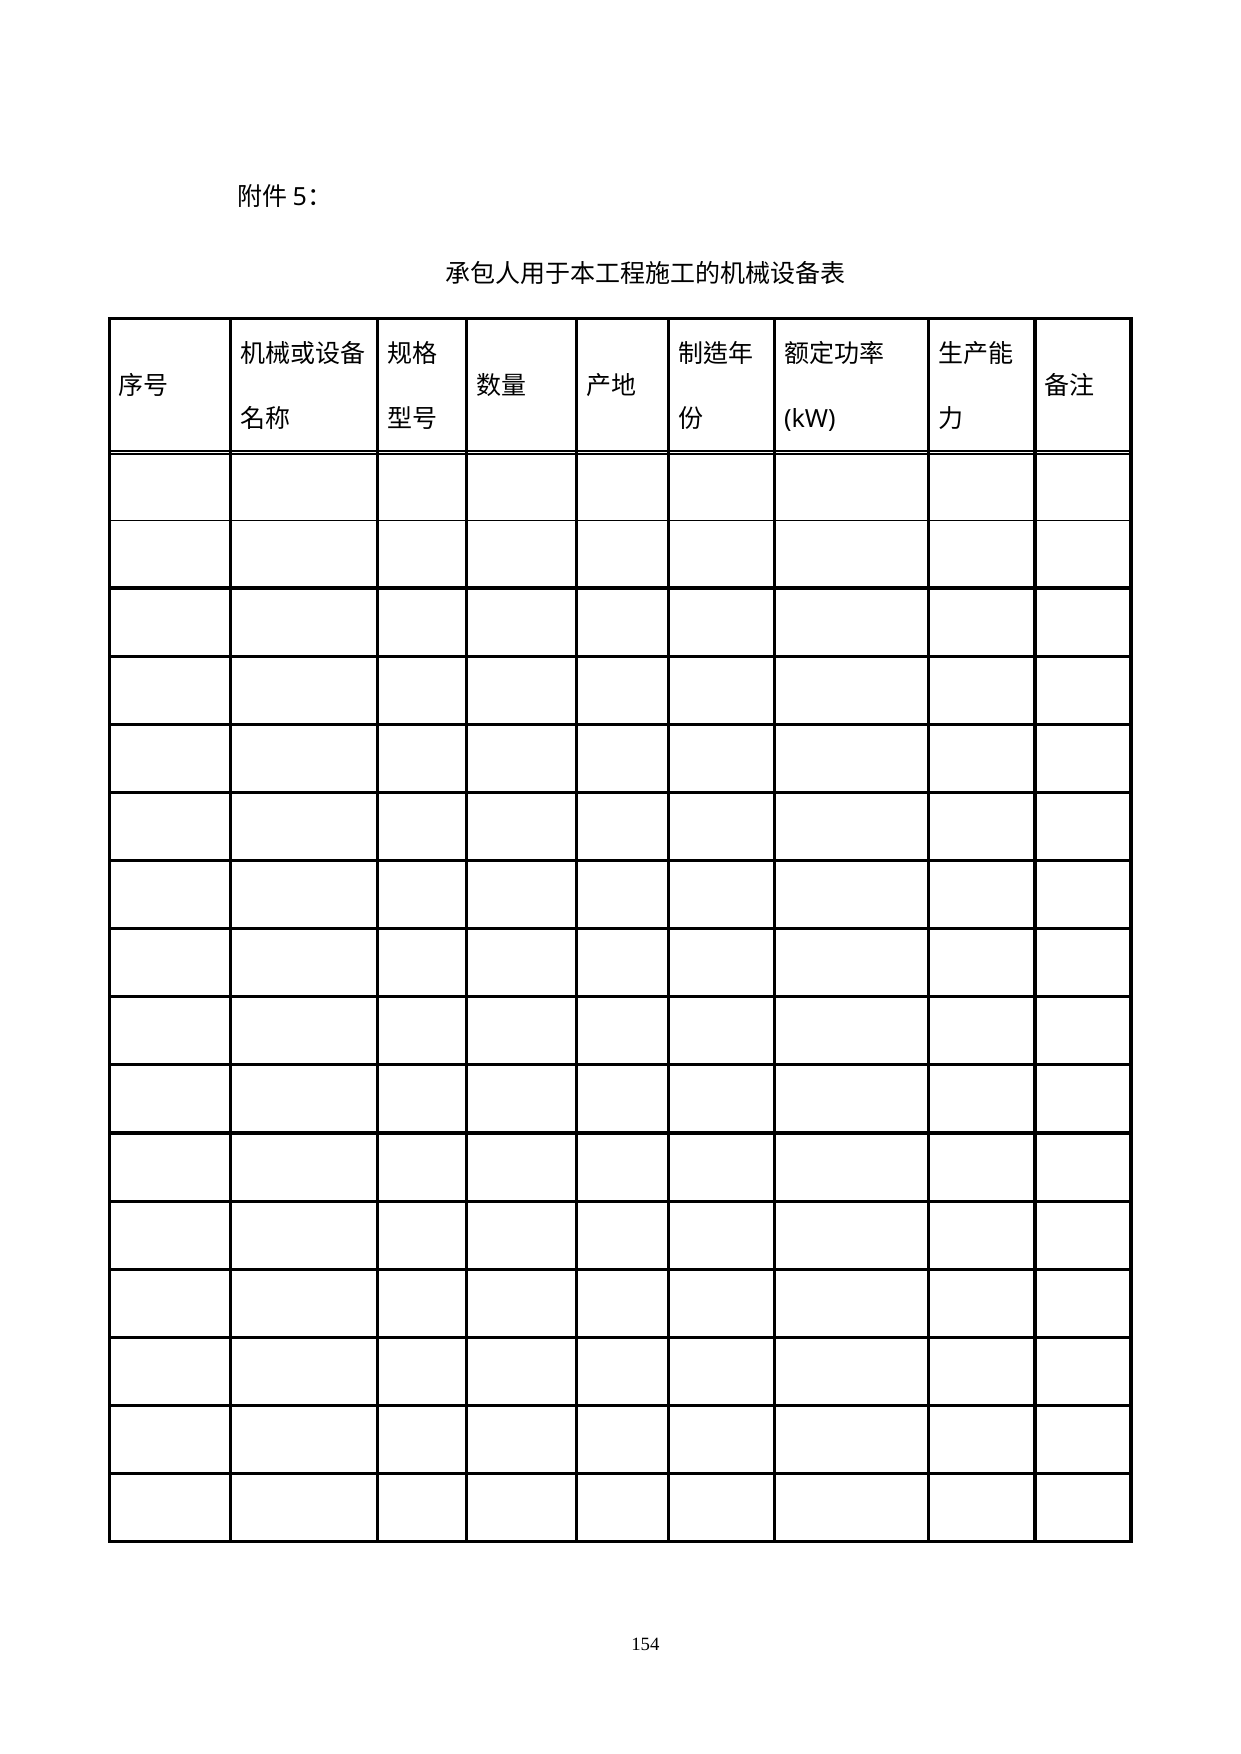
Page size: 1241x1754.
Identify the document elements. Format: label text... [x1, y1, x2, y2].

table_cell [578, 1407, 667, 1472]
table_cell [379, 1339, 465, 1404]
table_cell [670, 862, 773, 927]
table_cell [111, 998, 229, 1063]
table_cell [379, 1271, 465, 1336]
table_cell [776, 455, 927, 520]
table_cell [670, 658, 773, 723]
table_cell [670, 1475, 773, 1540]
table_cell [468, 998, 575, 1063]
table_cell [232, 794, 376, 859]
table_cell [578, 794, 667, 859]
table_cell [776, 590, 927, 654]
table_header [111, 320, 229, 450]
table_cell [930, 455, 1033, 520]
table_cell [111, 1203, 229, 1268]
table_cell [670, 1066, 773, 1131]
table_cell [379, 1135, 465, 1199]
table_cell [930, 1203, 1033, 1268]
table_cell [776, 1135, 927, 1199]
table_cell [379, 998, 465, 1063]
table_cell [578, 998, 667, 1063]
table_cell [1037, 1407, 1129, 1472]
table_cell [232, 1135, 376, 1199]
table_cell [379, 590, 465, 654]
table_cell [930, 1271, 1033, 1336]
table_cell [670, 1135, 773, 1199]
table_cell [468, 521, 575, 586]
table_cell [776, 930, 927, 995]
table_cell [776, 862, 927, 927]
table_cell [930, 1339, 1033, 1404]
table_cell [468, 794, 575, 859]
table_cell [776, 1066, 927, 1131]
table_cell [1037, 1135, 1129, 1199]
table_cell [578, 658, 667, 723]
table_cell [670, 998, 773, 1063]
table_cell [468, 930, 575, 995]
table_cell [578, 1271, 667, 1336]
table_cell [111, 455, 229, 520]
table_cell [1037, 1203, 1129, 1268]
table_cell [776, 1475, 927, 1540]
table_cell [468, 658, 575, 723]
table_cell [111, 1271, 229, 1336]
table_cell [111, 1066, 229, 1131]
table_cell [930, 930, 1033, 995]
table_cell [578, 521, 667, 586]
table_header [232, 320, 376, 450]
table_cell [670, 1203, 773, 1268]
text 承包人用于本工程施工的机械设备表 [187, 239, 1053, 304]
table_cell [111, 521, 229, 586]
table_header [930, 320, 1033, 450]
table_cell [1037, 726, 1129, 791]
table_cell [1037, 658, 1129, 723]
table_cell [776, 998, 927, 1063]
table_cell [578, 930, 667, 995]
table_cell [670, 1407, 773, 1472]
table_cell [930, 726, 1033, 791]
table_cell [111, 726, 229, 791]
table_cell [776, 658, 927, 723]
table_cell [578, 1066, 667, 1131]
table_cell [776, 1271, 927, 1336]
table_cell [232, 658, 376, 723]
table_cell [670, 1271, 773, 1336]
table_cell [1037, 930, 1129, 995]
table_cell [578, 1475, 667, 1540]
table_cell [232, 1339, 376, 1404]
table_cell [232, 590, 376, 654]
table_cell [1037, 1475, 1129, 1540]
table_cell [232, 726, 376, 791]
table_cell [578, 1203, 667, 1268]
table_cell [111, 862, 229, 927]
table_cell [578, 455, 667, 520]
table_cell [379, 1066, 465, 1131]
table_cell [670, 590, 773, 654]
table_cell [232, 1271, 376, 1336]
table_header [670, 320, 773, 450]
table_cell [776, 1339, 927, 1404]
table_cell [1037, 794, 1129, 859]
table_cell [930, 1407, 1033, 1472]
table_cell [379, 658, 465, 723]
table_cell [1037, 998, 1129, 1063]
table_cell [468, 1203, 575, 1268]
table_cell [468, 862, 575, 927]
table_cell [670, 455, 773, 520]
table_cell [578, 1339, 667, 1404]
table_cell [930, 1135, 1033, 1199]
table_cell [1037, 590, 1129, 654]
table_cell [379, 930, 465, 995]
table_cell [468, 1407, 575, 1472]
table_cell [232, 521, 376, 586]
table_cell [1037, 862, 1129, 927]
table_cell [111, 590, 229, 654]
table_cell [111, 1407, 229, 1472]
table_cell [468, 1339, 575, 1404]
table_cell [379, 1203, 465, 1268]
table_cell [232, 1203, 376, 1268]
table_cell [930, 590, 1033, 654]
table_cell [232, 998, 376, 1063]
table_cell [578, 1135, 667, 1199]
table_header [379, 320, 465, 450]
text 附件5： [187, 162, 1053, 227]
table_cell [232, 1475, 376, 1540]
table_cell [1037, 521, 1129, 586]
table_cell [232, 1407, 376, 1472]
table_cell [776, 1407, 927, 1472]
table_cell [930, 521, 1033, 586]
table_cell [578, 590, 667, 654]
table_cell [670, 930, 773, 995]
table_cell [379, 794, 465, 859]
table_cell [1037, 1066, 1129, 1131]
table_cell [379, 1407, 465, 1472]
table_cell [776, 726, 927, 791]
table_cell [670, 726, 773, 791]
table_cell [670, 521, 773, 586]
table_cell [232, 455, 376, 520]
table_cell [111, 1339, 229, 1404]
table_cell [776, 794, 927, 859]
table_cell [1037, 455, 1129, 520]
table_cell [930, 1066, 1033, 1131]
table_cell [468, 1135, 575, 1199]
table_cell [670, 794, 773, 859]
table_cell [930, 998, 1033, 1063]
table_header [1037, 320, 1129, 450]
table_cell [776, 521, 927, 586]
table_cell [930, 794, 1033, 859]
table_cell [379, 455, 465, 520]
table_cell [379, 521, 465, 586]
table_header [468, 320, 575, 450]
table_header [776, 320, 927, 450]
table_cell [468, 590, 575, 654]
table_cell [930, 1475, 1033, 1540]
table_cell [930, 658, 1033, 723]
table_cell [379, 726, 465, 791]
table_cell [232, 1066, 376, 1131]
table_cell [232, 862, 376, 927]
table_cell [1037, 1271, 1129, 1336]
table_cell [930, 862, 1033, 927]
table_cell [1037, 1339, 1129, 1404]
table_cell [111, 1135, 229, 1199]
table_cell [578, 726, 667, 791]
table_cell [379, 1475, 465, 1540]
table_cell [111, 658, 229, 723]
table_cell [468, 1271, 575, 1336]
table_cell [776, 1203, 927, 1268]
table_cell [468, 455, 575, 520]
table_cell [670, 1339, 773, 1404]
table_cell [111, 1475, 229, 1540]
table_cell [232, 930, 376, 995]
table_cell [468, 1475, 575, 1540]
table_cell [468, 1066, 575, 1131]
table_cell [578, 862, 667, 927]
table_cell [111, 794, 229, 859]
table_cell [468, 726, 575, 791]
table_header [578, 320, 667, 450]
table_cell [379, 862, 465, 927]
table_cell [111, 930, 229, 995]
